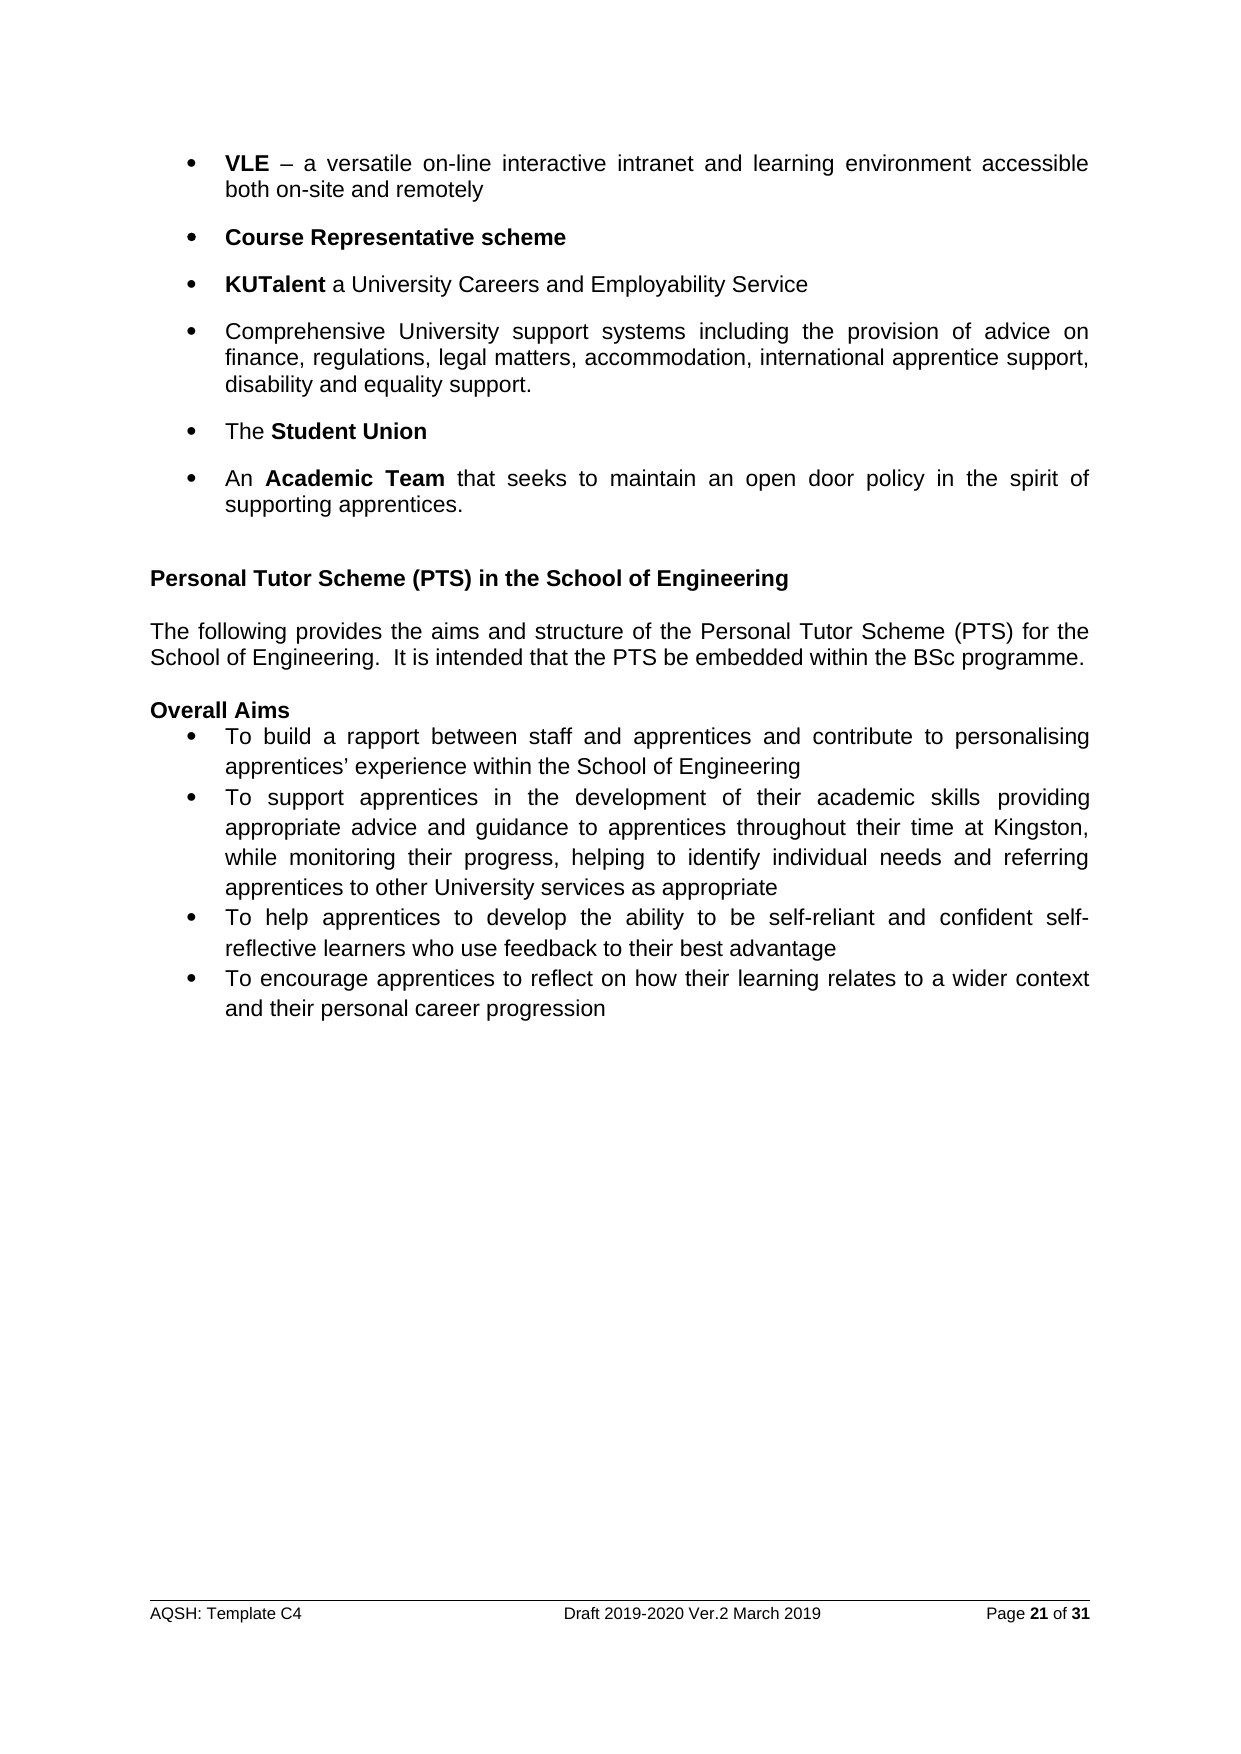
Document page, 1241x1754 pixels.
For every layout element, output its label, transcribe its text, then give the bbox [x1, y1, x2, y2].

list Course Representative scheme [187, 223, 1090, 250]
text Personal Tutor Scheme (PTS) in the School of Engineering [150, 565, 1090, 591]
list The Student Union [187, 418, 1090, 444]
list To build a rapport between staff and apprentices and contribute to personalising apprentices’ experience within the School of Engineering [187, 723, 1090, 779]
list VLE – a versatile on-line interactive intranet and learning environment accessible both on-site and remotely [187, 150, 1090, 203]
text The following provides the aims and structure of the Personal Tutor Scheme (PTS) for the School of Engineering. It is intended that the PTS be embedded within the BSc programme. [150, 618, 1090, 670]
list Comprehensive University support systems including the provision of advice on finance, regulations, legal matters, accommodation, international apprentice support, disability and equality support. [187, 318, 1090, 397]
text Overall Aims [150, 697, 1090, 723]
list To encourage apprentices to reflect on how their learning relates to a wider context and their personal career progression [187, 965, 1090, 1021]
list KUTalent a University Careers and Employability Service [187, 271, 1090, 297]
list To help apprentices to develop the ability to be self-reliant and confident self-reflective learners who use feedback to their best advantage [187, 904, 1090, 961]
list To support apprentices in the development of their academic skills providing appropriate advice and guidance to apprentices throughout their time at Kingston, while monitoring their progress, helping to identify individual needs and referring apprentices to other University services as appropriate [187, 783, 1090, 900]
list An Academic Team that seeks to maintain an open door policy in the spirit of supporting apprentices. [187, 465, 1090, 518]
